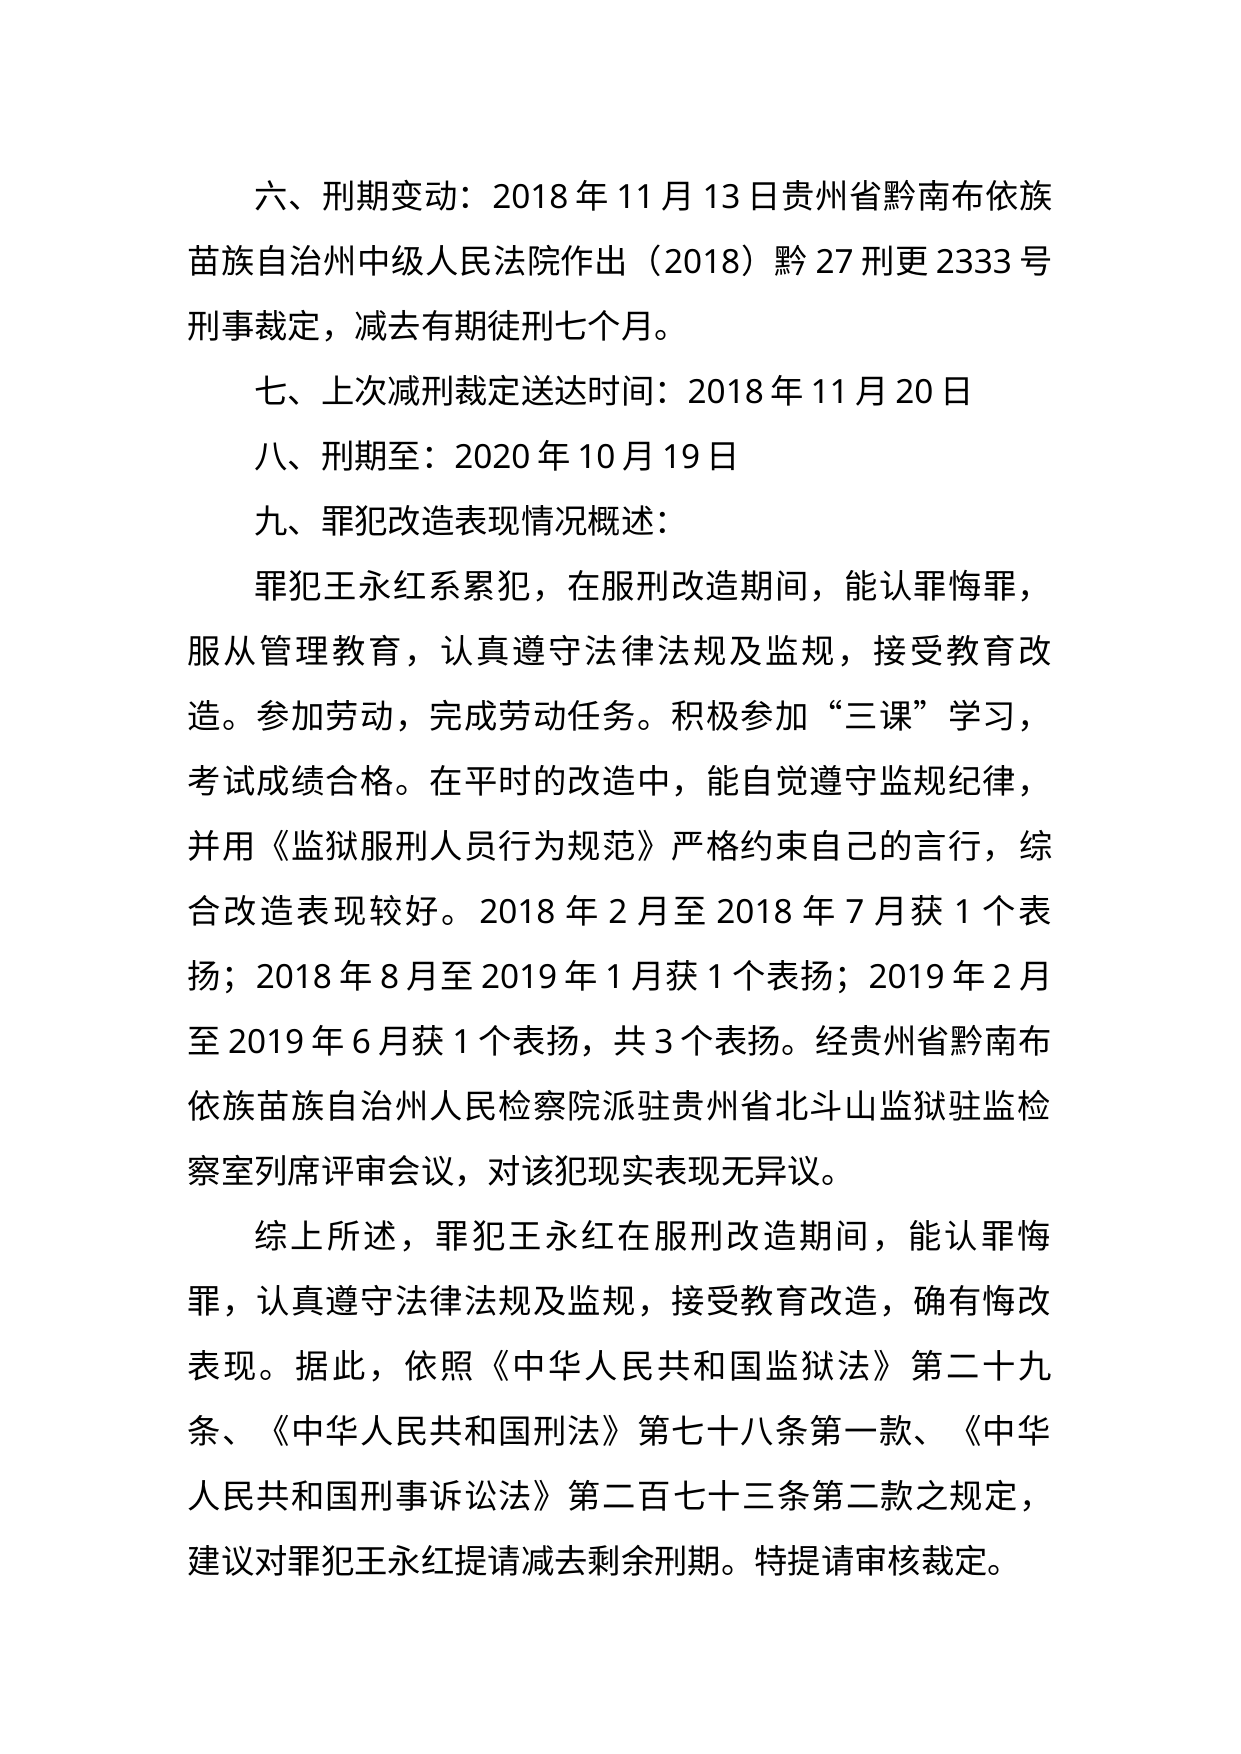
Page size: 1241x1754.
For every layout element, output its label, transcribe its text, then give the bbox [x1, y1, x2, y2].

text 综上所述，罪犯王永红在服刑改造期间，能认罪悔罪，认真遵守法律法规及监规，接受教育改造，确有悔改表现。据此，依照《中华人民共和国监狱法》第二十九条、《中华人民共和国刑法》第七十八条第一款、《中华人民共和国刑事诉讼法》第二百七十三条第二款之规定，建议对罪犯王永红提请减去剩余刑期。特提请审核裁定。 [187, 1202, 1053, 1592]
text 九、罪犯改造表现情况概述： [187, 487, 1053, 552]
text 八、刑期至：2020年10月19日 [187, 422, 1053, 487]
text 罪犯王永红系累犯，在服刑改造期间，能认罪悔罪，服从管理教育，认真遵守法律法规及监规，接受教育改造。参加劳动，完成劳动任务。积极参加“三课”学习，考试成绩合格。在平时的改造中，能自觉遵守监规纪律，并用《监狱服刑人员行为规范》严格约束自己的言行，综合改造表现较好。2018年2月至2018年7月获1个表扬；2018年8月至2019年1月获1个表扬；2019年2月至2019年6月获1个表扬，共3个表扬。经贵州省黔南布依族苗族自治州人民检察院派驻贵州省北斗山监狱驻监检察室列席评审会议，对该犯现实表现无异议。 [187, 552, 1053, 1202]
text 七、上次减刑裁定送达时间：2018年11月20日 [187, 357, 1053, 422]
text 六、刑期变动：2018年11月13日贵州省黔南布依族苗族自治州中级人民法院作出（2018）黔27刑更2333号刑事裁定，减去有期徒刑七个月。 [187, 162, 1053, 357]
